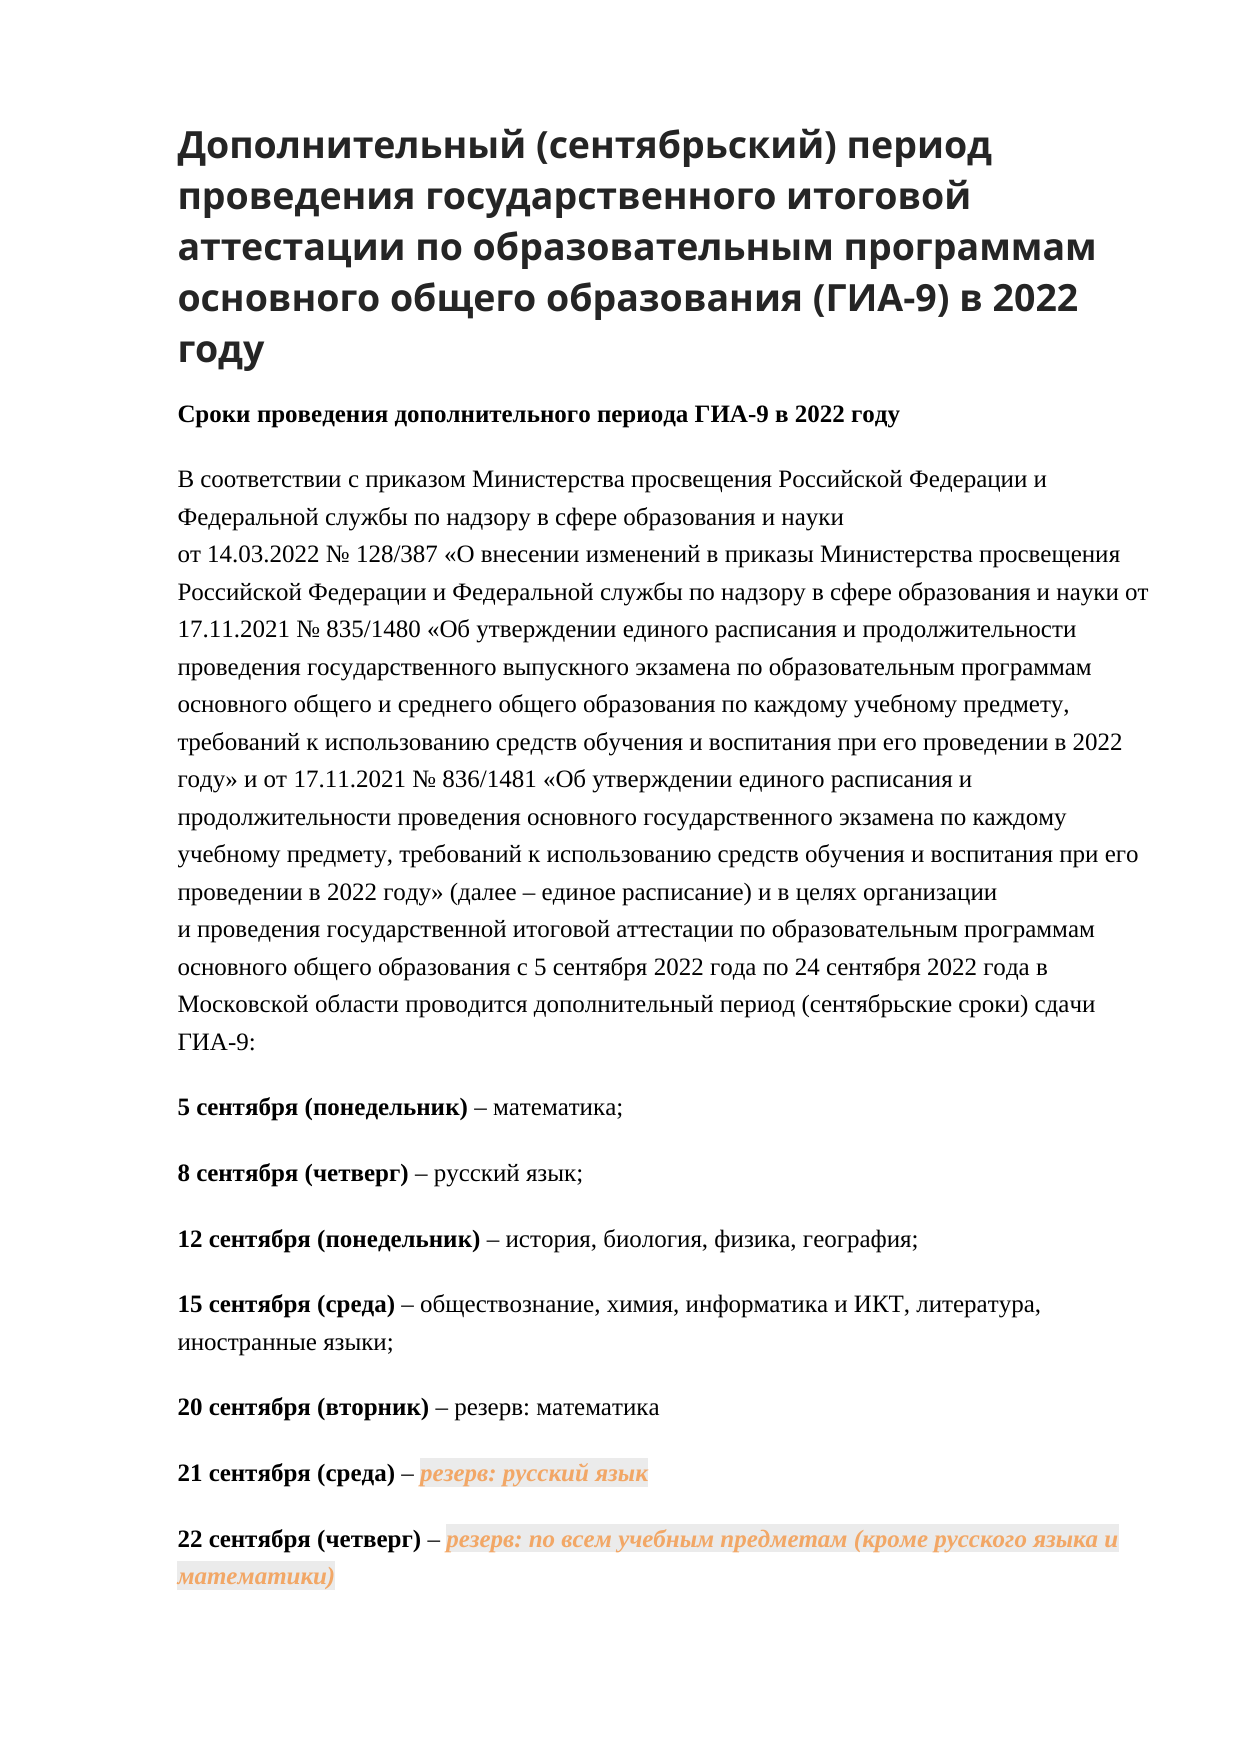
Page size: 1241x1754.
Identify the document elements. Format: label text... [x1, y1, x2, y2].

text 22 сентября (четверг) – резерв: по всем учебным предметам (кроме русского языка и математики) [177, 1515, 1152, 1590]
text 5 сентября (понедельник) – математика; [177, 1084, 1152, 1121]
text 8 сентября (четверг) – русский язык; [177, 1149, 1152, 1187]
text 15 сентября (среда) – обществознание, химия, информатика и ИКТ, литература, иностранные языки; [177, 1281, 1152, 1356]
text Сроки проведения дополнительного периода ГИА-9 в 2022 году [177, 390, 1152, 427]
text В соответствии с приказом Министерства просвещения Российской Федерации и Федеральной службы по надзору в сфере образования и науки от 14.03.2022 № 128/387 «О внесении изменений в приказы Министерства просвещения Российской Федерации и Федеральной службы по надзору в сфере образования и науки от 17.11.2021 № 835/1480 «Об утверждении единого расписания и продолжительности проведения государственного выпускного экзамена по образовательным программам основного общего и среднего общего образования по каждому учебному предмету, требований к использованию средств обучения и воспитания при его проведении в 2022 году» и от 17.11.2021 № 836/1481 «Об утверждении единого расписания и продолжительности проведения основного государственного экзамена по каждому учебному предмету, требований к использованию средств обучения и воспитания при его проведении в 2022 году» (далее – единое расписание) и в целях организации и проведения государственной итоговой аттестации по образовательным программам основного общего образования с 5 сентября 2022 года по 24 сентября 2022 года в Московской области проводится дополнительный период (сентябрьские сроки) сдачи ГИА-9: [177, 456, 1152, 1056]
text 12 сентября (понедельник) – история, биология, физика, география; [177, 1215, 1152, 1252]
text 20 сентября (вторник) – резерв: математика [177, 1384, 1152, 1421]
text Дополнительный (сентябрьский) период проведения государственного итоговой аттестации по образовательным программам основного общего образования (ГИА-9) в 2022 году [177, 118, 1152, 373]
text 21 сентября (среда) – резерв: русский язык [177, 1449, 1152, 1487]
